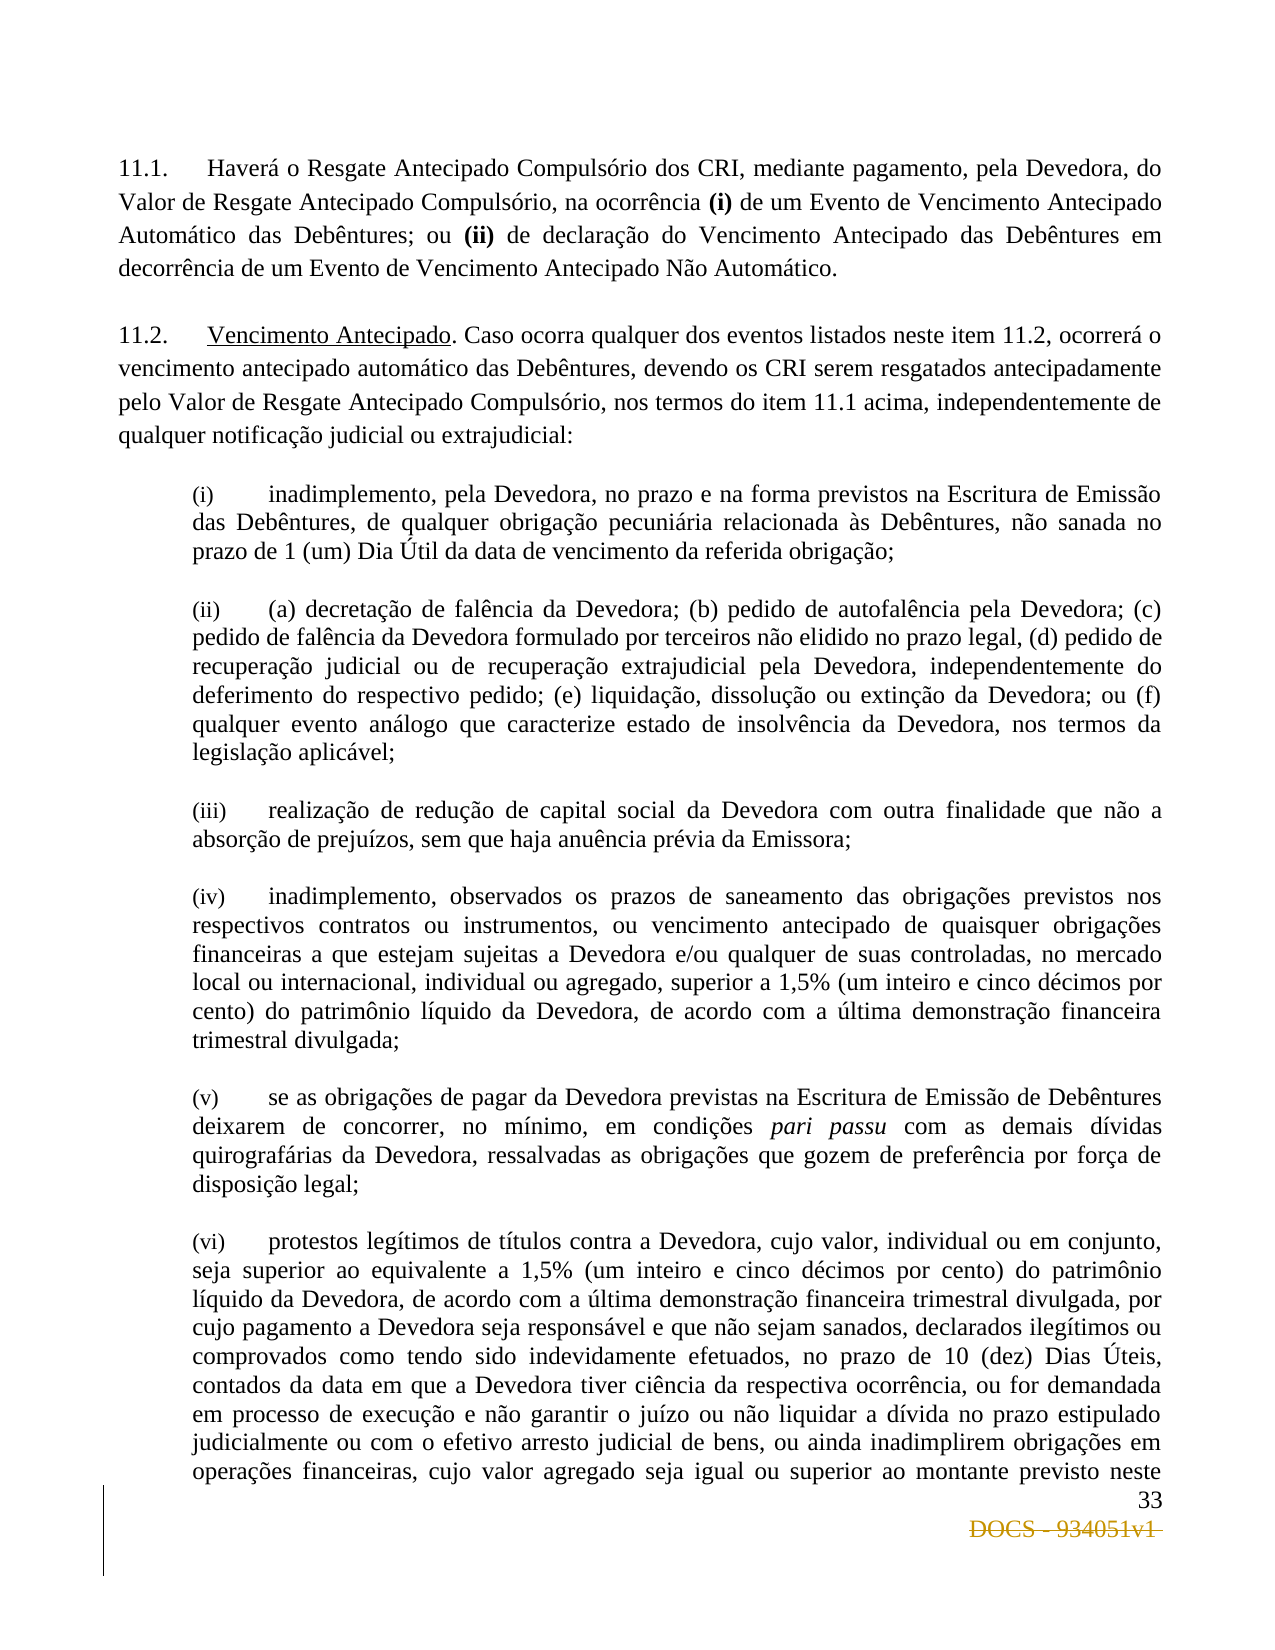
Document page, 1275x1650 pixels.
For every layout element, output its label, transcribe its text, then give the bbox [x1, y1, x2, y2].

list se as obrigações de pagar da Devedora previstas na Escritura de Emissão de Debêntures deixarem de concorrer, no mínimo, em condições pari passu com as demais dívidas quirografárias da Devedora, ressalvadas as obrigações que gozem de preferência por força de disposição legal; [192, 1082, 1162, 1197]
list inadimplemento, observados os prazos de saneamento das obrigações previstos nos respectivos contratos ou instrumentos, ou vencimento antecipado de quaisquer obrigações financeiras a que estejam sujeitas a Devedora e/ou qualquer de suas controladas, no mercado local ou internacional, individual ou agregado, superior a 1,5% (um inteiro e cinco décimos por cento) do patrimônio líquido da Devedora, de acordo com a última demonstração financeira trimestral divulgada; [192, 881, 1162, 1054]
subtitle Vencimento Antecipado. Caso ocorra qualquer dos eventos listados neste item 11.2, ocorrerá o vencimento antecipado automático das Debêntures, devendo os CRI serem resgatados antecipadamente pelo Valor de Resgate Antecipado Compulsório, nos termos do item 11.1 acima, independentemente de qualquer notificação judicial ou extrajudicial: [118, 317, 1162, 450]
subtitle Haverá o Resgate Antecipado Compulsório dos CRI, mediante pagamento, pela Devedora, do Valor de Resgate Antecipado Compulsório, na ocorrência (i) de um Evento de Vencimento Antecipado Automático das Debêntures; ou (ii) de declaração do Vencimento Antecipado das Debêntures em decorrência de um Evento de Vencimento Antecipado Não Automático. [118, 150, 1162, 283]
list realização de redução de capital social da Devedora com outra finalidade que não a absorção de prejuízos, sem que haja anuência prévia da Emissora; [192, 795, 1162, 852]
list (a) decretação de falência da Devedora; (b) pedido de autofalência pela Devedora; (c) pedido de falência da Devedora formulado por terceiros não elidido no prazo legal, (d) pedido de recuperação judicial ou de recuperação extrajudicial pela Devedora, independentemente do deferimento do respectivo pedido; (e) liquidação, dissolução ou extinção da Devedora; ou (f) qualquer evento análogo que caracterize estado de insolvência da Devedora, nos termos da legislação aplicável; [192, 594, 1162, 766]
list inadimplemento, pela Devedora, no prazo e na forma previstos na Escritura de Emissão das Debêntures, de qualquer obrigação pecuniária relacionada às Debêntures, não sanada no prazo de 1 (um) Dia Útil da data de vencimento da referida obrigação; [192, 479, 1162, 565]
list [192, 1226, 1162, 1485]
